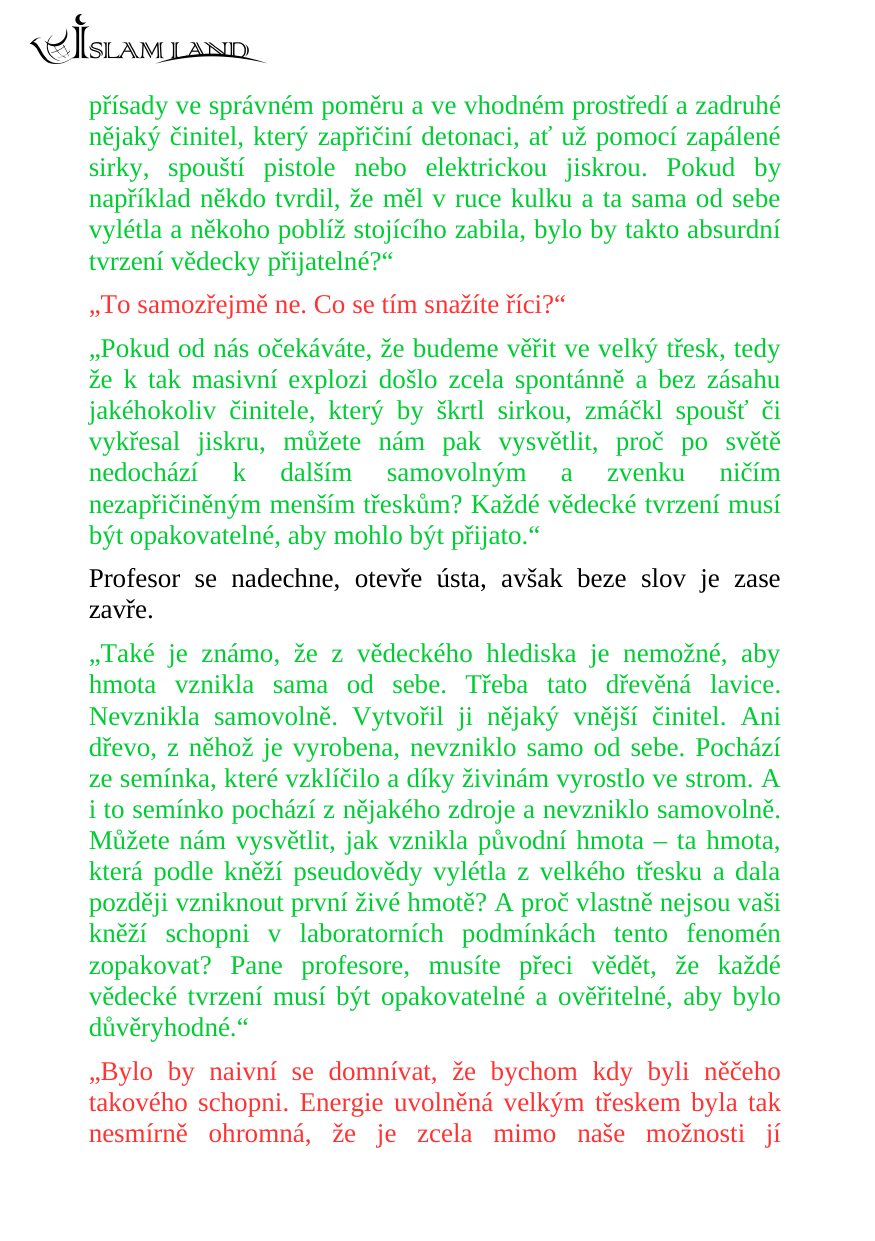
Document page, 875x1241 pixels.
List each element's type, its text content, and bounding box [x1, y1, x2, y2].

text „To samozřejmě ne. Co se tím snažíte říci?“ [88, 288, 782, 319]
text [88, 89, 782, 276]
text „Pokud od nás očekáváte, že budeme věřit ve velký třesk, tedy že k tak masivní explozi došlo zcela spontánně a bez zásahu jakéhokoliv činitele, který by škrtl sirkou, zmáčkl spoušť či vykřesal jiskru, můžete nám pak vysvětlit, proč po světě nedochází k dalším samovolným a zvenku ničím nezapřičiněným menším třeskům? Každé vědecké tvrzení musí být opakovatelné, aby mohlo být přijato.“ [88, 332, 782, 550]
picture [29, 14, 268, 64]
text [88, 1055, 782, 1148]
text „Také je známo, že z vědeckého hlediska je nemožné, aby hmota vznikla sama od sebe. Třeba tato dřevěná lavice. Nevznikla samovolně. Vytvořil ji nějaký vnější činitel. Ani dřevo, z něhož je vyrobena, nevzniklo samo od sebe. Pochází ze semínka, které vzklíčilo a díky živinám vyrostlo ve strom. A i to semínko pochází z nějakého zdroje a nevzniklo samovolně. Můžete nám vysvětlit, jak vznikla původní hmota – ta hmota, která podle kněží pseudovědy vylétla z velkého třesku a dala později vzniknout první živé hmotě? A proč vlastně nejsou vaši kněží schopni v laboratorních podmínkách tento fenomén zopakovat? Pane profesore, musíte přeci vědět, že každé vědecké tvrzení musí být opakovatelné a ověřitelné, aby bylo důvěryhodné.“ [88, 637, 782, 1042]
text Profesor se nadechne, otevře ústa, avšak beze slov je zase zavře. [88, 562, 782, 625]
